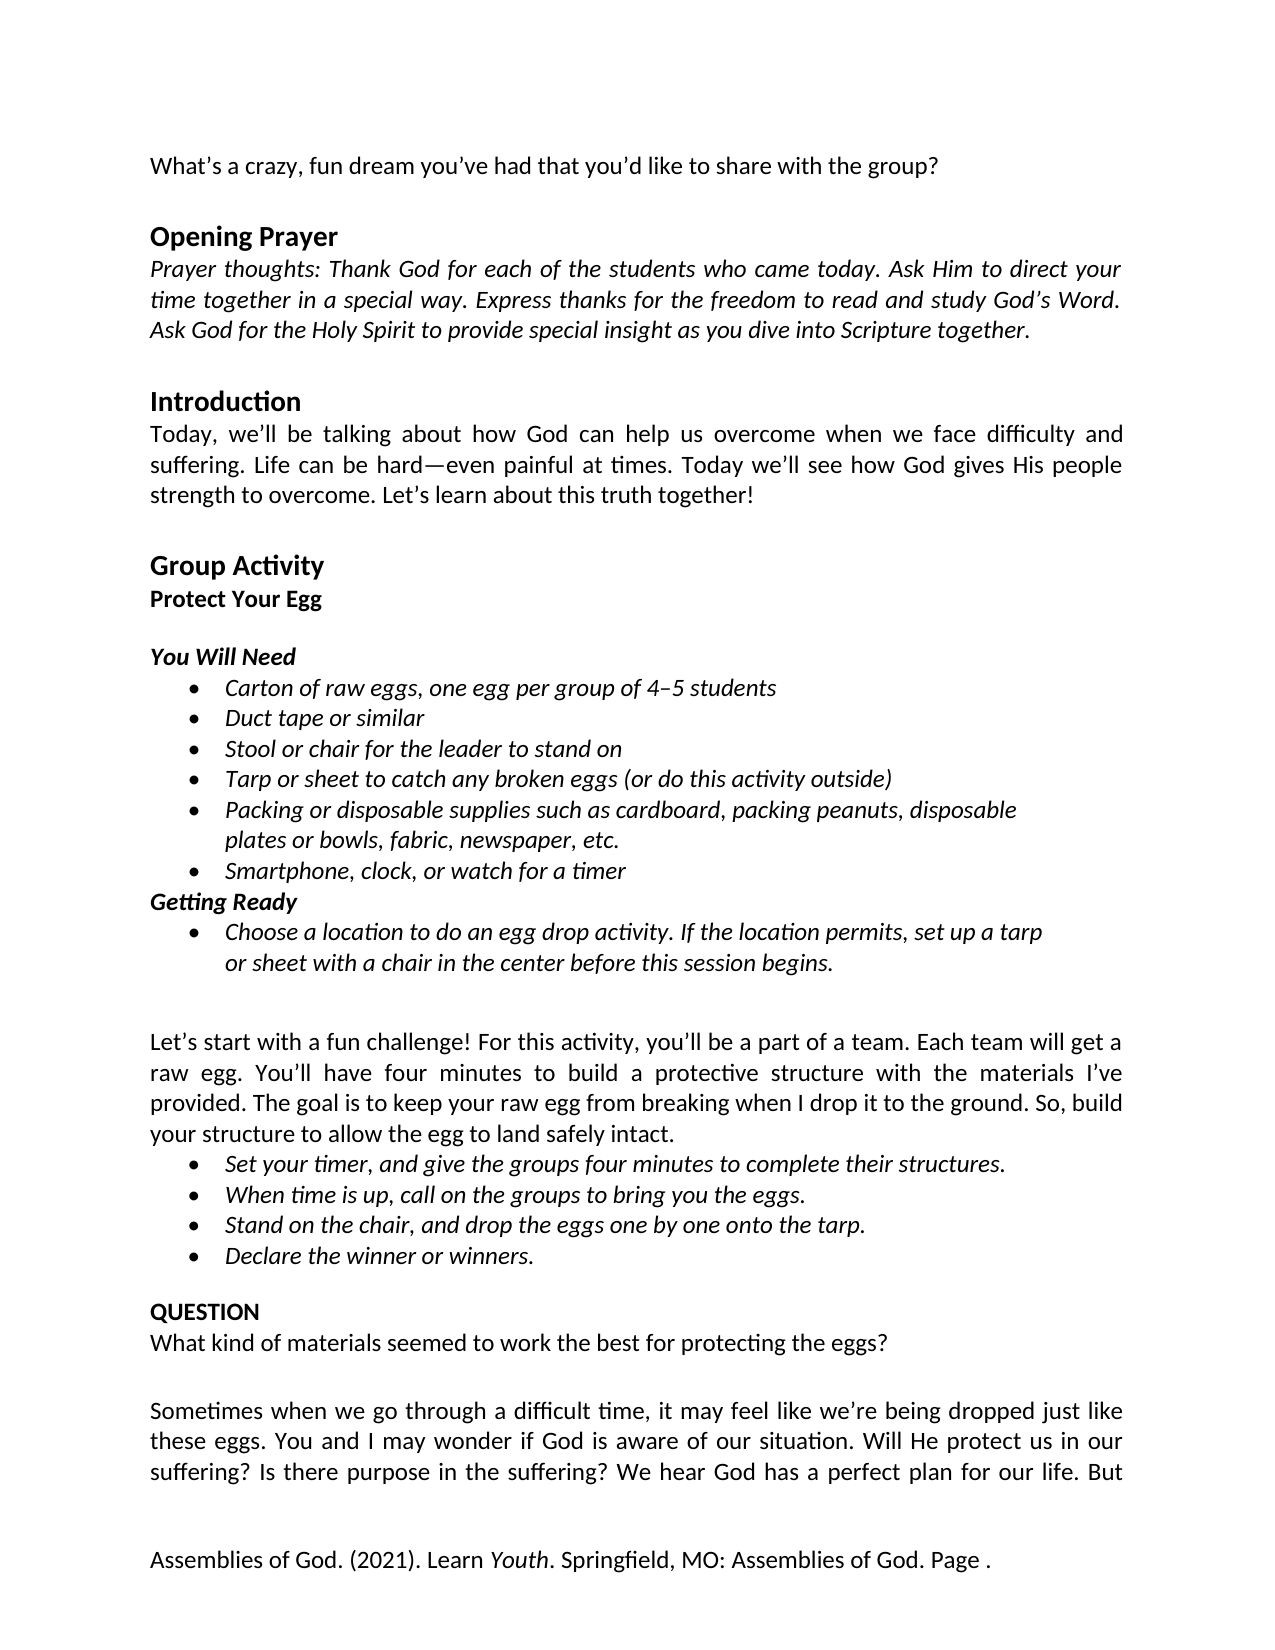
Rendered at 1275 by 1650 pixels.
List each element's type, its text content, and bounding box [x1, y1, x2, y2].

text Opening Prayer [150, 218, 1125, 254]
text • Declare the winner or winners. [187, 1240, 1125, 1271]
text Today, we’ll be talking about how God can help us overcome when we face difficulty and suffering. Life can be hard—even painful at times. Today we’ll see how God gives His people strength to overcome. Let’s learn about this truth together! [150, 418, 1125, 510]
text Group Activity [150, 547, 1125, 583]
text • Stand on the chair, and drop the eggs one by one onto the tarp. [187, 1210, 1125, 1240]
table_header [150, 150, 1050, 181]
text Let’s start with a fun challenge! For this activity, you’ll be a part of a team. Each team will get a raw egg. You’ll have four minutes to build a protective structure with the materials I’ve provided. The goal is to keep your raw egg from breaking when I drop it to the ground. So, build your structure to allow the egg to land safely intact. [150, 1027, 1125, 1149]
text • When time is up, call on the groups to bring you the eggs. [187, 1179, 1125, 1210]
text • Set your timer, and give the groups four minutes to complete their structures. [187, 1149, 1125, 1179]
text Prayer thoughts: Thank God for each of the students who came today. Ask Him to direct your time together in a special way. Express thanks for the freedom to read and study God’s Word. Ask God for the Holy Spirit to provide special insight as you dive into Scripture together. [150, 254, 1125, 345]
table_header QUESTION What kind of materials seemed to work the best for protecting the eggs? [150, 1271, 1050, 1357]
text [150, 1395, 1125, 1486]
table_header You Will Need Carton of raw eggs, one egg per group of 4–5 students Duct tape or similar Stool or chair for the leader to stand on Tarp or sheet to catch any broken eggs (or do this activity outside) Packing or disposable supplies such as cardboard, packing peanuts, disposable plates or bowls, fabric, newspaper, etc. Smartphone, clock, or watch for a timer Getting Ready Choose a location to do an egg drop activity. If the location permits, set up a tarp or sheet with a chair in the center before this session begins. [150, 614, 1050, 1008]
text Introduction [150, 383, 1125, 418]
text Protect Your Egg [150, 583, 1125, 613]
